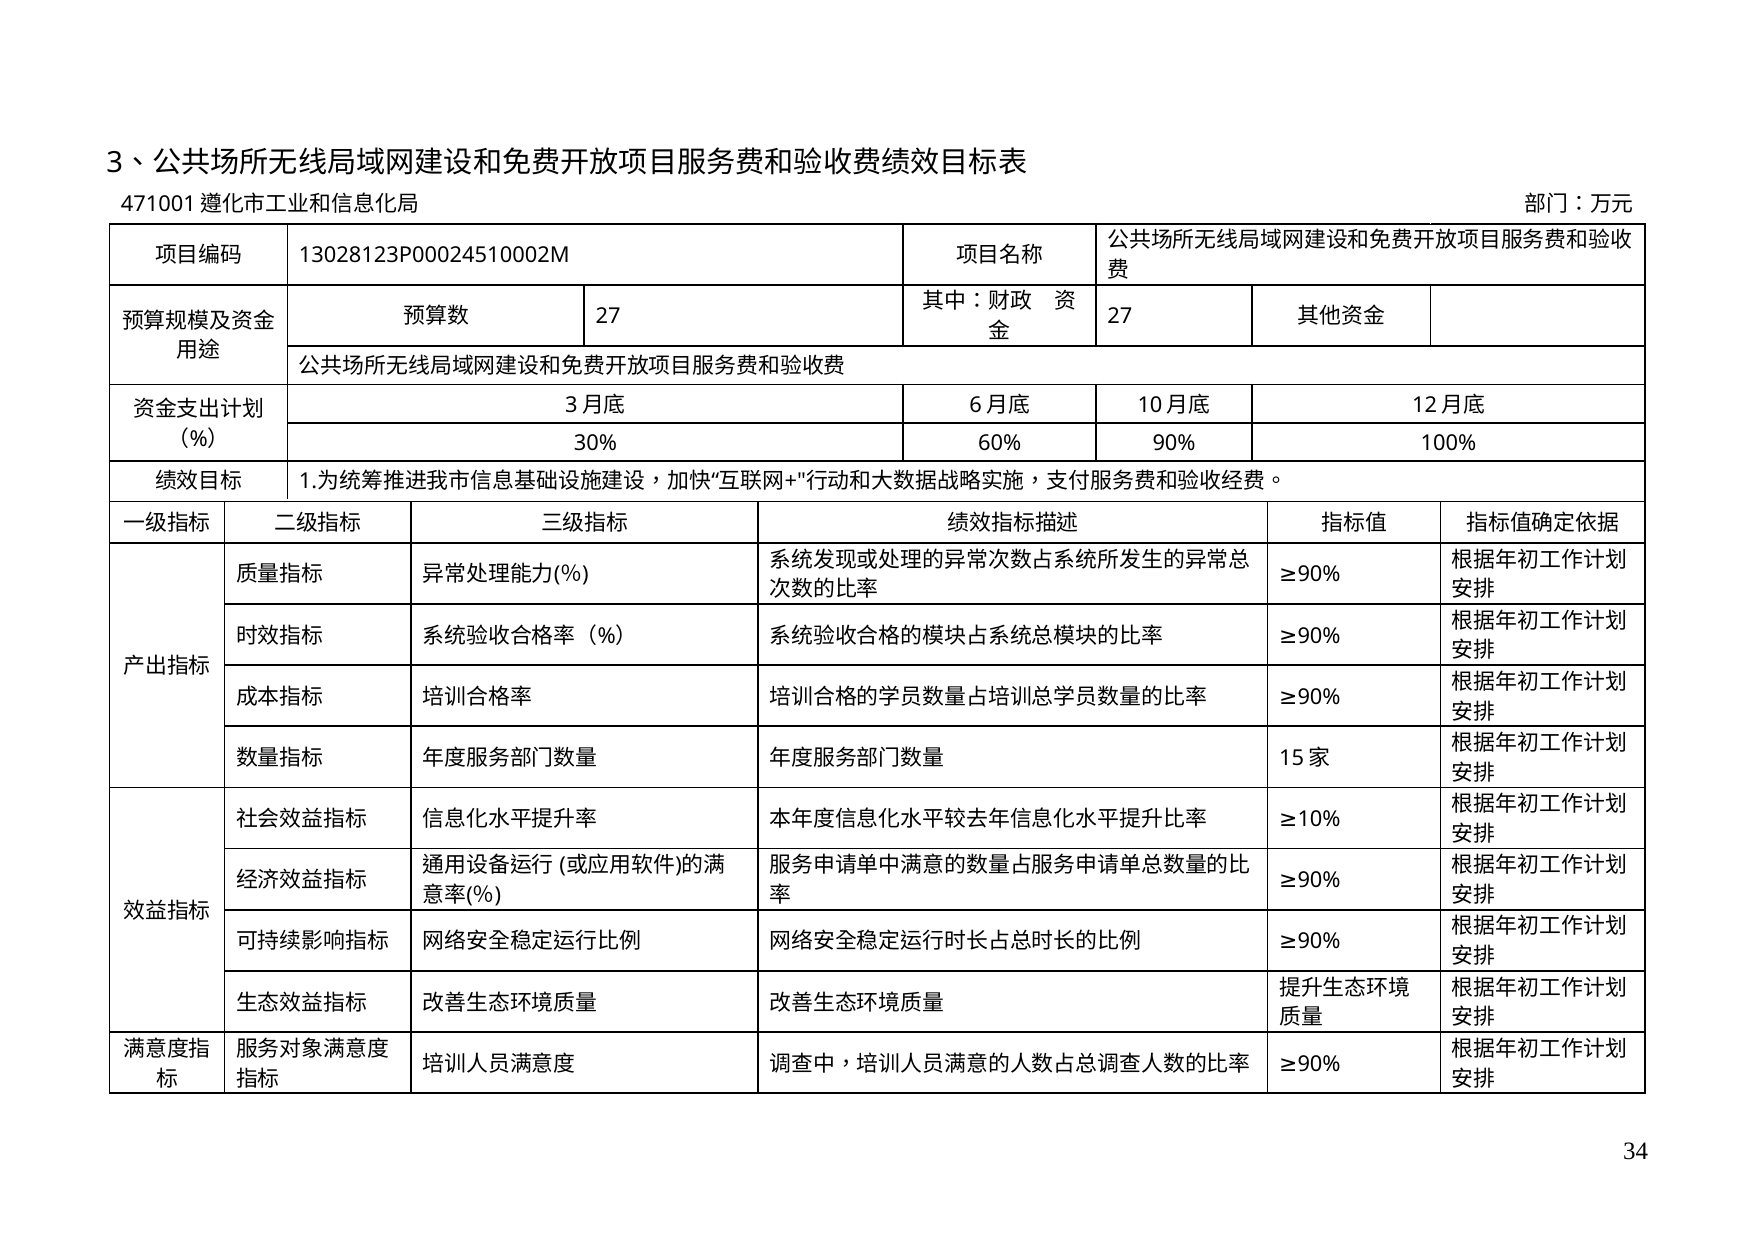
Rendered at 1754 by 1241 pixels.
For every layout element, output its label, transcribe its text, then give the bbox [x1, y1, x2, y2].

table_cell 12月底 [1253, 385, 1644, 422]
table_cell 100% [1253, 424, 1644, 460]
table_cell 质量指标 [225, 544, 410, 603]
table_cell 1.为统筹推进我市信息基础设施建设，加快“互联网+"行动和大数据战略实施，支付服务费和验收经费。 [288, 462, 1644, 499]
table_cell 根据年初工作计划安排 [1441, 666, 1644, 725]
table_cell 提升生态环境质量 [1268, 972, 1440, 1031]
table_cell 预算数 [288, 286, 583, 345]
table_cell 根据年初工作计划安排 [1441, 727, 1644, 787]
table_cell 本年度信息化水平较去年信息化水平提升比率 [759, 788, 1267, 848]
table_cell 6月底 [904, 385, 1095, 422]
table_cell 根据年初工作计划安排 [1441, 1033, 1644, 1092]
table_cell 27 [1097, 286, 1251, 345]
table_cell 改善生态环境质量 [412, 972, 757, 1031]
table_cell ≥90% [1268, 911, 1440, 970]
table_cell 培训合格率 [412, 666, 757, 725]
table_cell 系统发现或处理的异常次数占系统所发生的异常总次数的比率 [759, 544, 1267, 603]
table_cell ≥90% [1268, 849, 1440, 909]
table_header 一级指标 [110, 502, 224, 542]
table_cell 年度服务部门数量 [759, 727, 1267, 787]
table_header 471001遵化市工业和信息化局 [110, 183, 1430, 223]
table_cell 公共场所无线局域网建设和免费开放项目服务费和验收费 [1097, 225, 1644, 284]
table_cell 27 [585, 286, 902, 345]
table_cell 培训合格的学员数量占培训总学员数量的比率 [759, 666, 1267, 725]
table_cell 异常处理能力(％) [412, 544, 757, 603]
table_cell 信息化水平提升率 [412, 788, 757, 848]
table_cell ≥90% [1268, 544, 1440, 603]
table_cell 时效指标 [225, 605, 410, 664]
table_cell ≥90% [1268, 1033, 1440, 1092]
table_cell 改善生态环境质量 [759, 972, 1267, 1031]
table_cell 90% [1097, 424, 1251, 460]
table_cell 项目名称 [904, 225, 1095, 284]
table_cell 其他资金 [1253, 286, 1430, 345]
table_cell 根据年初工作计划安排 [1441, 605, 1644, 664]
table_cell 产出指标 [110, 544, 224, 787]
table_header 指标值确定依据 [1441, 502, 1644, 542]
table_cell 系统验收合格率（%） [412, 605, 757, 664]
table_cell 根据年初工作计划安排 [1441, 544, 1644, 603]
table_cell ≥90% [1268, 605, 1440, 664]
table_cell 根据年初工作计划安排 [1441, 972, 1644, 1031]
table_header 绩效指标描述 [759, 502, 1267, 542]
table_cell 预算规模及资金用途 [110, 286, 287, 383]
table_cell [1431, 286, 1644, 345]
table_cell 10月底 [1097, 385, 1251, 422]
table_cell 13028123P00024510002M [288, 225, 902, 284]
table_header 三级指标 [412, 502, 757, 542]
table_cell 根据年初工作计划安排 [1441, 849, 1644, 909]
table_cell 满意度指标 [110, 1033, 224, 1092]
table_cell 60% [904, 424, 1095, 460]
table_cell 服务对象满意度指标 [225, 1033, 410, 1092]
table_cell 根据年初工作计划安排 [1441, 788, 1644, 848]
table_cell 通用设备运行 (或应用软件)的满意率(％) [412, 849, 757, 909]
table_header 二级指标 [225, 502, 410, 542]
table_cell 15家 [1268, 727, 1440, 787]
table_cell 系统验收合格的模块占系统总模块的比率 [759, 605, 1267, 664]
table_cell 经济效益指标 [225, 849, 410, 909]
table_cell 公共场所无线局域网建设和免费开放项目服务费和验收费 [288, 347, 1644, 383]
table_cell ≥10% [1268, 788, 1440, 848]
table_cell 项目编码 [110, 225, 287, 284]
table_cell 社会效益指标 [225, 788, 410, 848]
table_cell ≥90% [1268, 666, 1440, 725]
table_cell 绩效目标 [110, 462, 287, 499]
table_cell 年度服务部门数量 [412, 727, 757, 787]
table_cell 网络安全稳定运行时长占总时长的比例 [759, 911, 1267, 970]
table_cell 服务申请单中满意的数量占服务申请单总数量的比率 [759, 849, 1267, 909]
table_cell 3月底 [288, 385, 902, 422]
table_cell 培训人员满意度 [412, 1033, 757, 1092]
table_cell 其中：财政 资金 [904, 286, 1095, 345]
table_header 部门：万元 [1431, 183, 1644, 223]
table_cell 生态效益指标 [225, 972, 410, 1031]
table_cell 调查中，培训人员满意的人数占总调查人数的比率 [759, 1033, 1267, 1092]
table_header 指标值 [1268, 502, 1440, 542]
table_cell 根据年初工作计划安排 [1441, 911, 1644, 970]
table_cell 30% [288, 424, 902, 460]
table_cell 数量指标 [225, 727, 410, 787]
table_cell 可持续影响指标 [225, 911, 410, 970]
text 3、公共场所无线局域网建设和免费开放项目服务费和验收费绩效目标表 [106, 142, 1648, 181]
table_cell 资金支出计划（%） [110, 385, 287, 460]
table_cell 网络安全稳定运行比例 [412, 911, 757, 970]
table_cell 效益指标 [110, 788, 224, 1031]
table_cell 成本指标 [225, 666, 410, 725]
